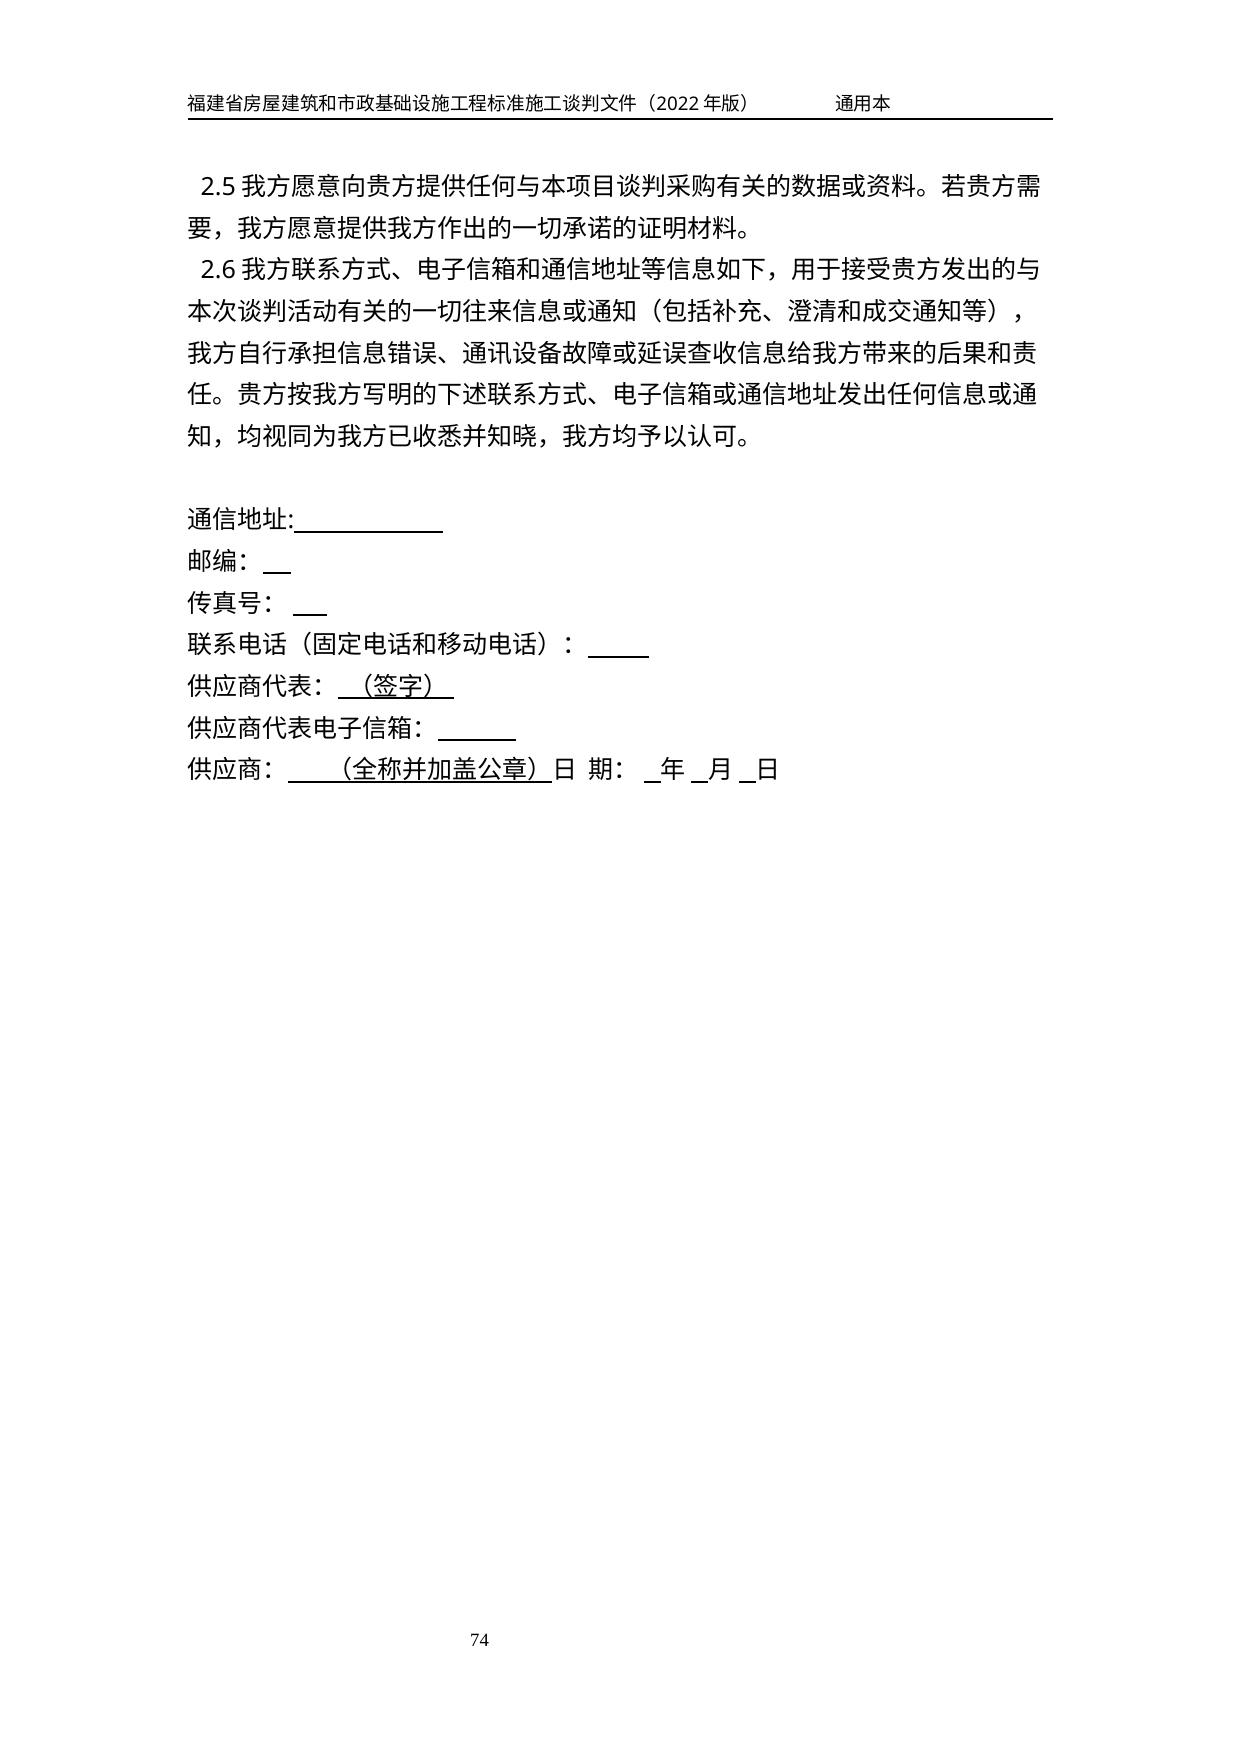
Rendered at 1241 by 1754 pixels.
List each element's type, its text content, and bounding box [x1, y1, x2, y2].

text 2.5我方愿意向贵方提供任何与本项目谈判采购有关的数据或资料。若贵方需要，我方愿意提供我方作出的一切承诺的证明材料。 [187, 162, 1053, 245]
text 供应商： （全称并加盖公章）日 期： 年 月 日 [187, 745, 1053, 787]
text 通信地址: [187, 495, 1053, 537]
text 供应商代表电子信箱： [187, 704, 1053, 745]
text 传真号： [187, 579, 1053, 620]
text 供应商代表： （签字） [187, 662, 1053, 704]
text 2.6我方联系方式、电子信箱和通信地址等信息如下，用于接受贵方发出的与本次谈判活动有关的一切往来信息或通知（包括补充、澄清和成交通知等），我方自行承担信息错误、通讯设备故障或延误查收信息给我方带来的后果和责任。贵方按我方写明的下述联系方式、电子信箱或通信地址发出任何信息或通知，均视同为我方已收悉并知晓，我方均予以认可。 [187, 245, 1053, 454]
text 邮编： [187, 537, 1053, 579]
text 联系电话（固定电话和移动电话）： [187, 620, 1053, 662]
